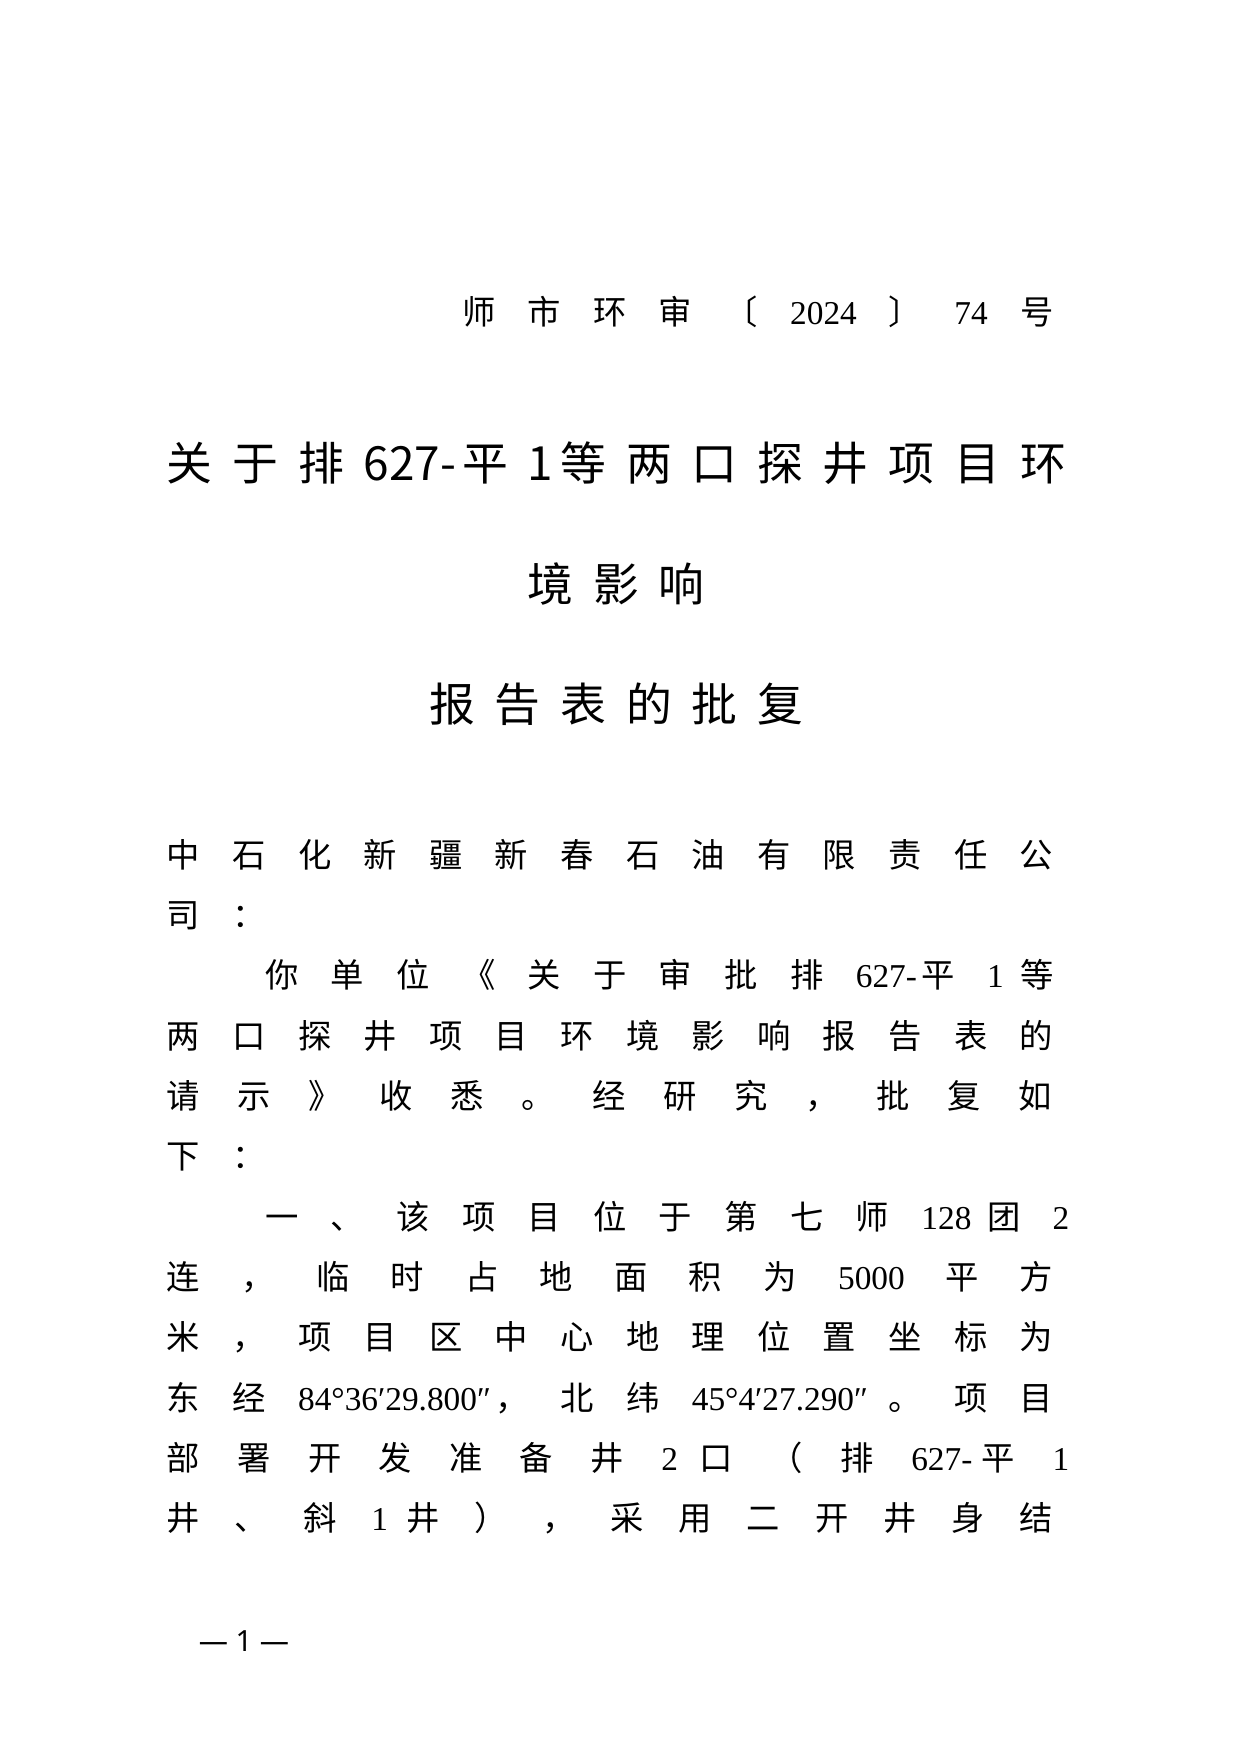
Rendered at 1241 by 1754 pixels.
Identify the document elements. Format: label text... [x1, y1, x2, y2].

text 报告表的批复 [167, 642, 1085, 762]
text 师市环审〔2024〕74号 [167, 280, 1085, 340]
text 你单位《关于审批排627-平1等两口探井项目环境影响报告表的请示》收悉。经研究，批复如下： [167, 943, 1085, 1184]
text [167, 1184, 1085, 1546]
text 关于排627-平1等两口探井项目环境影响 [167, 400, 1085, 642]
text 中石化新疆新春石油有限责任公司： [167, 823, 1085, 943]
